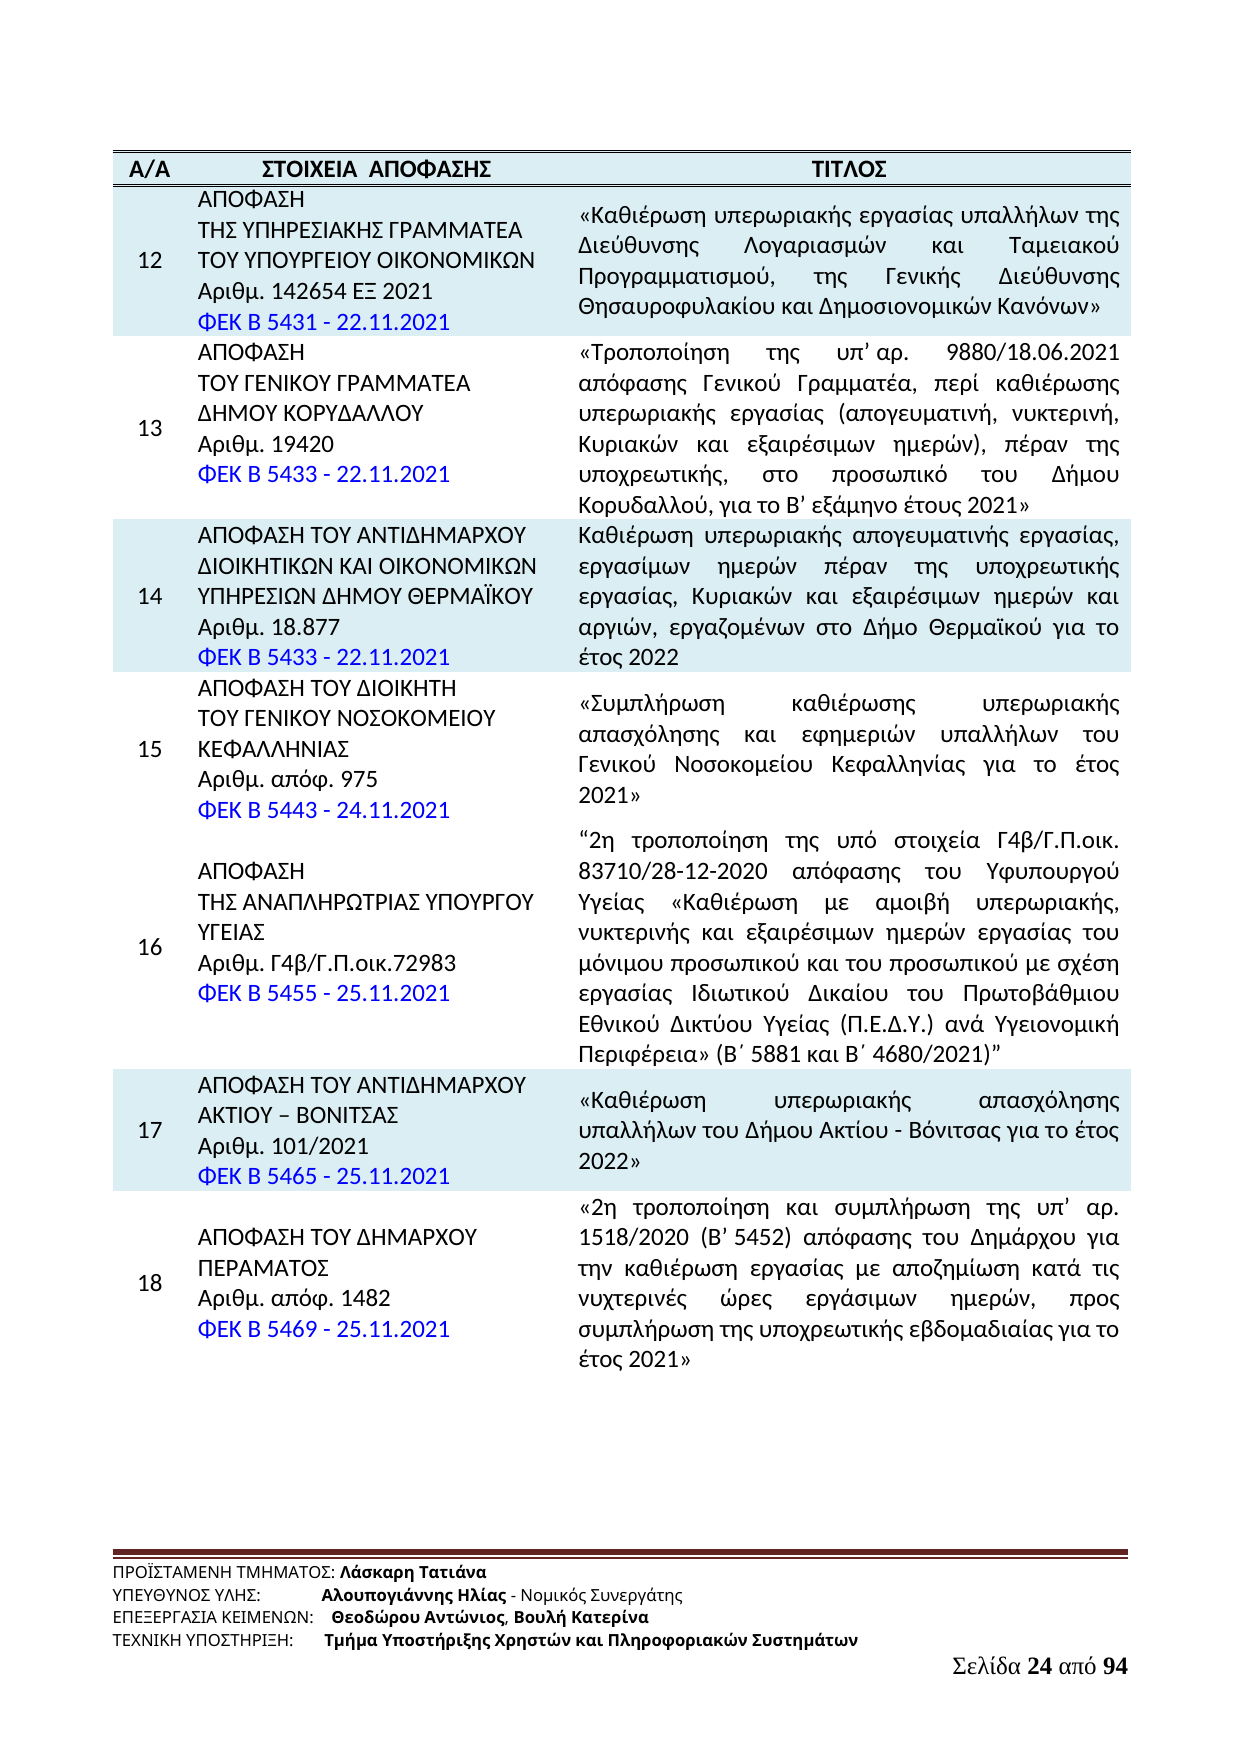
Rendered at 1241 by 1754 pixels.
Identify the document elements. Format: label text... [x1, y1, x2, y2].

table_header A/A [113, 153, 186, 184]
table_cell «2η τροποποίηση και συμπλήρωση της υπ’ αρ. 1518/2020 (B’ 5452) απόφασης του Δημάρχου για την καθιέρωση εργασίας με αποζημίωση κατά τις νυχτερινές ώρες εργάσιμων ημερών, προς συμπλήρωση της υποχρεωτικής εβδομαδιαίας για το έτος 2021» [567, 1191, 1131, 1374]
table_cell 16 [113, 825, 186, 1069]
table_cell ΑΠΟΦΑΣΗ ΤΟΥ ΔΙΟΙΚΗΤΗ ΤΟΥ ΓΕΝΙΚΟΥ ΝΟΣΟΚΟΜΕΙΟΥ ΚΕΦΑΛΛΗΝΙΑΣ Αριθμ. απόφ. 975 ΦΕΚ B 5443 - 24.11.2021 [186, 672, 567, 824]
table_cell 18 [113, 1191, 186, 1374]
table_cell Καθιέρωση υπερωριακής απογευματινής εργασίας, εργασίμων ημερών πέραν της υποχρεωτικής εργασίας, Κυριακών και εξαιρέσιμων ημερών και αργιών, εργαζομένων στο Δήμο Θερμαϊκού για το έτος 2022 [567, 519, 1131, 672]
table_cell 12 [113, 187, 186, 336]
table_cell ΑΠΟΦΑΣΗ ΤΟΥ ANTIΔΗΜΑΡΧΟΥ ΑΚΤΙΟΥ – ΒΟΝΙΤΣΑΣ Αριθμ. 101/2021 ΦΕΚ B 5465 - 25.11.2021 [186, 1069, 567, 1191]
table_cell «Καθιέρωση υπερωριακής απασχόλησης υπαλλήλων του Δήμου Ακτίου - Βόνιτσας για το έτος 2022» [567, 1069, 1131, 1191]
table_cell “2η τροποποίηση της υπό στοιχεία Γ4β/Γ.Π.οικ. 83710/28-12-2020 απόφασης του Υφυπουργού Υγείας «Καθιέρωση με αμοιβή υπερωριακής, νυκτερινής και εξαιρέσιμων ημερών εργασίας του μόνιμου προσωπικού και του προσωπικού με σχέση εργασίας Ιδιωτικού Δικαίου του Πρωτοβάθμιου Εθνικού Δικτύου Υγείας (Π.Ε.Δ.Υ.) ανά Υγειονομική Περιφέρεια» (Β΄ 5881 και Β΄ 4680/2021)” [567, 825, 1131, 1069]
table_header ΣΤΟΙΧΕΙΑ ΑΠΟΦΑΣΗΣ [186, 153, 567, 184]
table_cell «Καθιέρωση υπερωριακής εργασίας υπαλλήλων της Διεύθυνσης Λογαριασμών και Ταμειακού Προγραμματισμού, της Γενικής Διεύθυνσης Θησαυροφυλακίου και Δημοσιονομικών Κανόνων» [567, 187, 1131, 336]
table_cell ΑΠΟΦΑΣΗ ΤΗΣ ΥΠΗΡΕΣΙΑΚΗΣ ΓΡΑΜΜΑΤΕΑ ΤΟΥ ΥΠΟΥΡΓΕΙΟΥ ΟΙΚΟΝΟΜΙΚΩΝ Αριθμ. 142654 ΕΞ 2021 ΦΕΚ B 5431 - 22.11.2021 [186, 187, 567, 336]
table_header ΤΙΤΛΟΣ [567, 153, 1131, 184]
table_cell ΑΠΟΦΑΣΗ ΤΟΥ ΔΗΜΑΡΧΟΥ ΠΕΡΑΜΑΤΟΣ Αριθμ. απόφ. 1482 ΦΕΚ B 5469 - 25.11.2021 [186, 1191, 567, 1374]
table_cell «Τροποποίηση της υπ’ αρ. 9880/18.06.2021 απόφασης Γενικού Γραμματέα, περί καθιέρωσης υπερωριακής εργασίας (απογευματινή, νυκτερινή, Κυριακών και εξαιρέσιμων ημερών), πέραν της υποχρεωτικής, στο προσωπικό του Δήμου Κορυδαλλού, για το Β’ εξάμηνο έτους 2021» [567, 336, 1131, 519]
table_cell 13 [113, 336, 186, 519]
table_cell 15 [113, 672, 186, 824]
table_cell ΑΠΟΦΑΣΗ ΤΗΣ ΑΝΑΠΛΗΡΩΤΡΙΑΣ ΥΠΟΥΡΓΟΥ ΥΓΕΙΑΣ Αριθμ. Γ4β/Γ.Π.οικ.72983 ΦΕΚ B 5455 - 25.11.2021 [186, 825, 567, 1069]
table_cell ΑΠΟΦΑΣΗ ΤOΥ ΓΕΝΙΚΟΥ ΓΡΑΜΜΑΤΕΑ ΔΗΜΟΥ ΚΟΡΥΔΑΛΛΟΥ Αριθμ. 19420 ΦΕΚ B 5433 - 22.11.2021 [186, 336, 567, 519]
table_cell 17 [113, 1069, 186, 1191]
table_cell 14 [113, 519, 186, 672]
table_cell ΑΠΟΦΑΣΗ ΤΟΥ ΑΝΤΙΔΗΜΑΡΧΟΥ ΔΙΟΙΚΗΤΙΚΩΝ ΚΑΙ ΟΙΚΟΝΟΜΙΚΩΝ ΥΠΗΡΕΣΙΩΝ ΔΗΜΟΥ ΘΕΡΜΑΪΚΟΥ Αριθμ. 18.877 ΦΕΚ B 5433 - 22.11.2021 [186, 519, 567, 672]
table_cell «Συμπλήρωση καθιέρωσης υπερωριακής απασχόλησης και εφημεριών υπαλλήλων του Γενικού Νοσοκομείου Κεφαλληνίας για το έτος 2021» [567, 672, 1131, 824]
